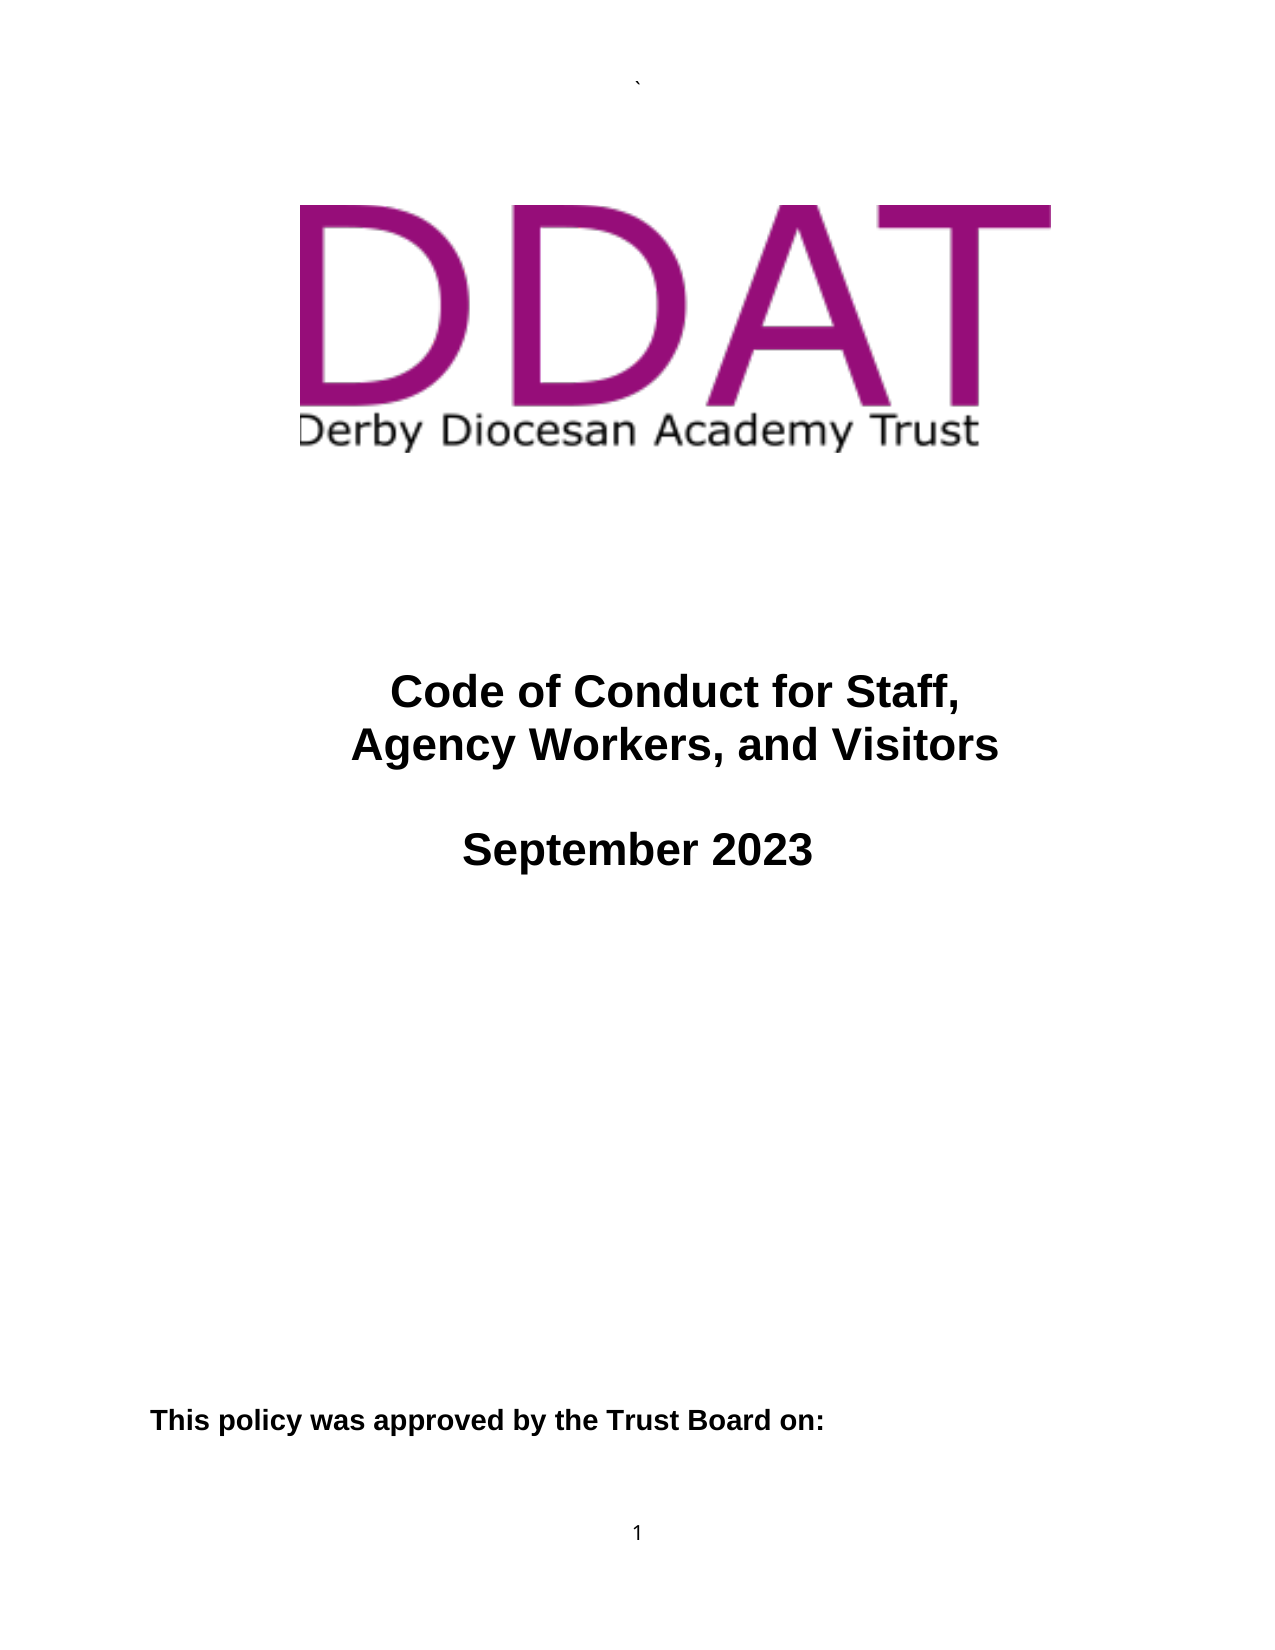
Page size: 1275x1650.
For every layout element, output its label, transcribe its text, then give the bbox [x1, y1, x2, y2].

subtitle Code of Conduct for Staff, [150, 664, 1125, 717]
subtitle Agency Workers, and Visitors [150, 717, 1125, 770]
text September 2023 [150, 822, 1125, 875]
text This policy was approved by the Trust Board on: [150, 1402, 1125, 1436]
picture [297, 205, 1050, 452]
